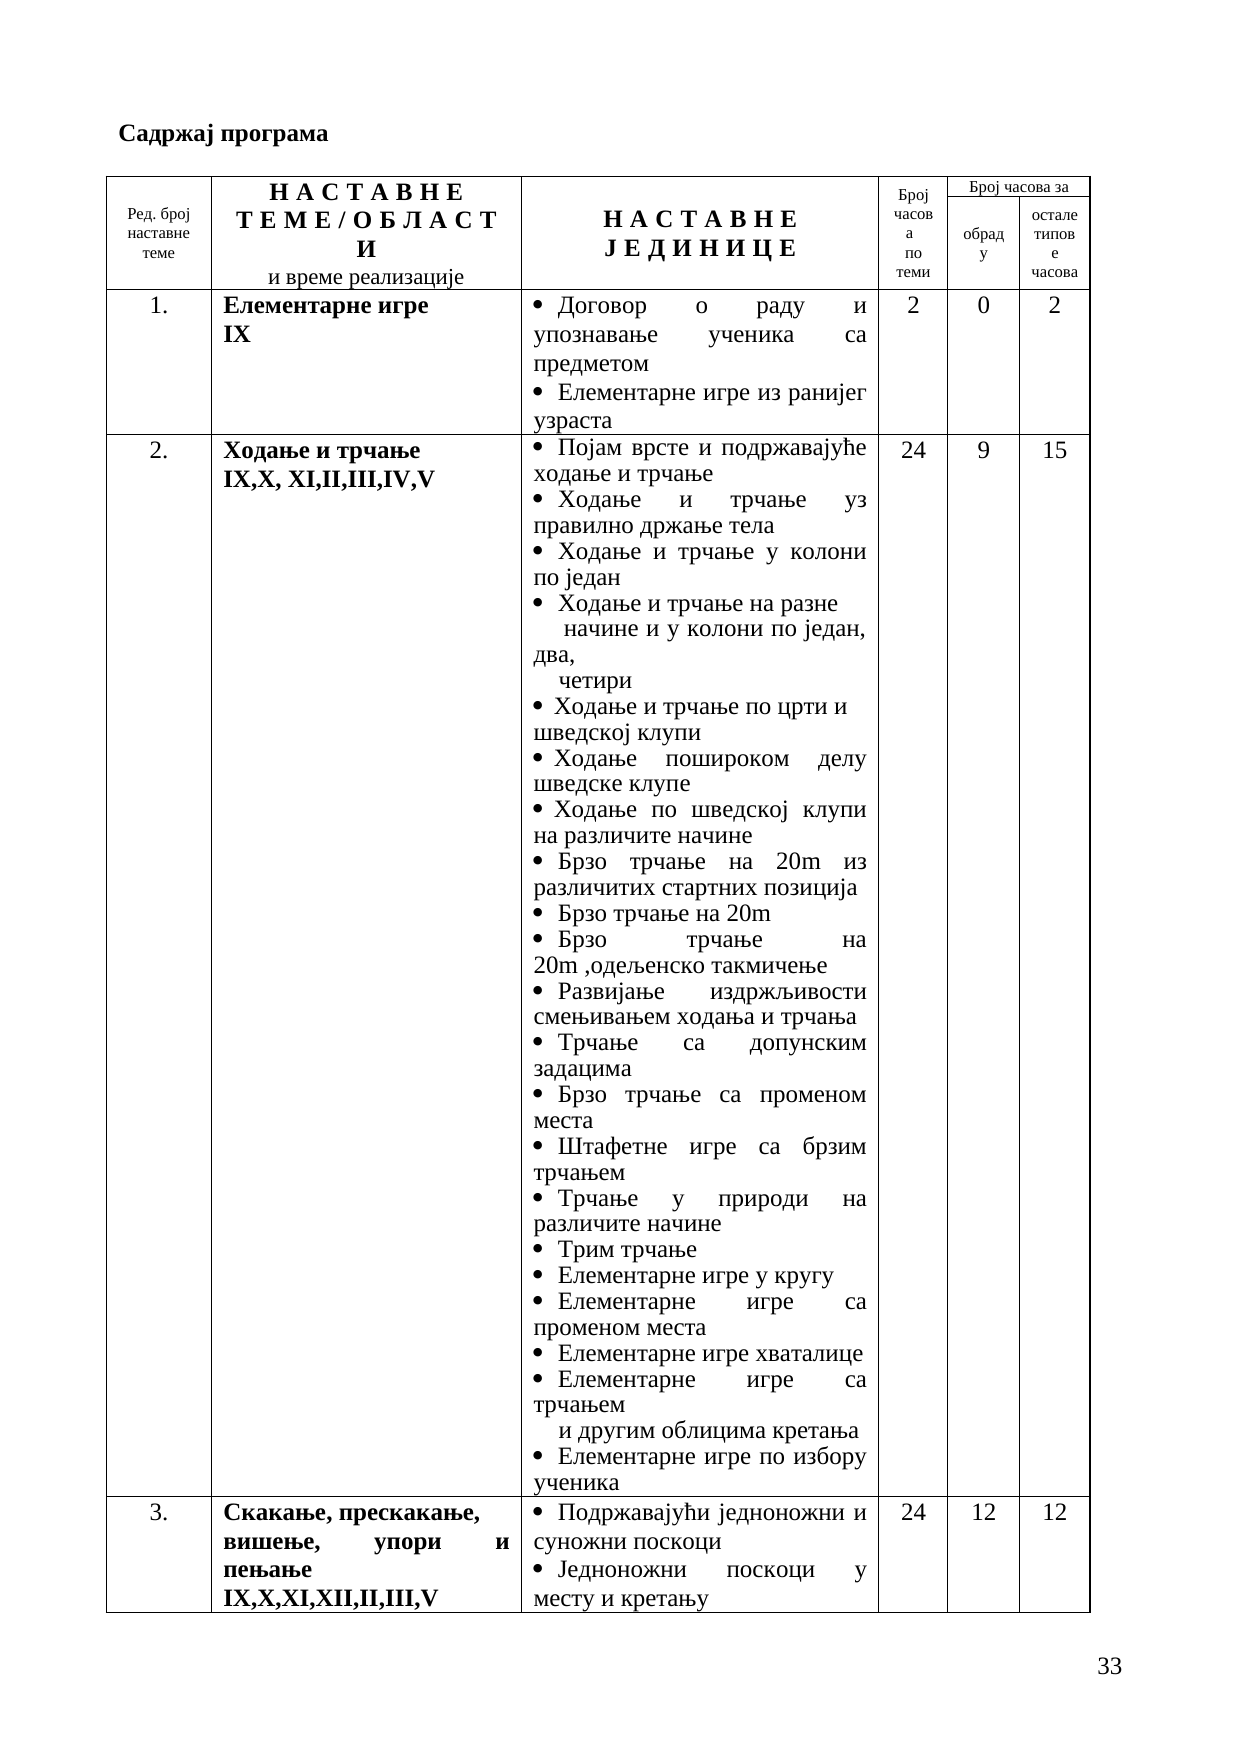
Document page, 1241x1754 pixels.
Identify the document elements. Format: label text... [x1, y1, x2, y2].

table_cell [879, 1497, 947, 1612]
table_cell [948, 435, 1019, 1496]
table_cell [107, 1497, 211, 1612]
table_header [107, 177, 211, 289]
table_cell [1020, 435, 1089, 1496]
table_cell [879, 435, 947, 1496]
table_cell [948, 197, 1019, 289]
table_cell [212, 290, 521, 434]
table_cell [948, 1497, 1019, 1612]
subtitle Садржај програма [118, 118, 1122, 147]
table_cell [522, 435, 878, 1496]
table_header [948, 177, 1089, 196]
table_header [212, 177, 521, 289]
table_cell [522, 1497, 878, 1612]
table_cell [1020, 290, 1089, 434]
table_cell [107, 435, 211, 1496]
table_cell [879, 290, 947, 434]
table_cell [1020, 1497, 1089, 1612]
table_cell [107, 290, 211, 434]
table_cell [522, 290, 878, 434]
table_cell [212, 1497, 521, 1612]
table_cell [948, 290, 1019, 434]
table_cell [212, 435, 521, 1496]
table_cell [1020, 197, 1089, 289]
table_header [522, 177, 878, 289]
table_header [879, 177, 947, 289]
